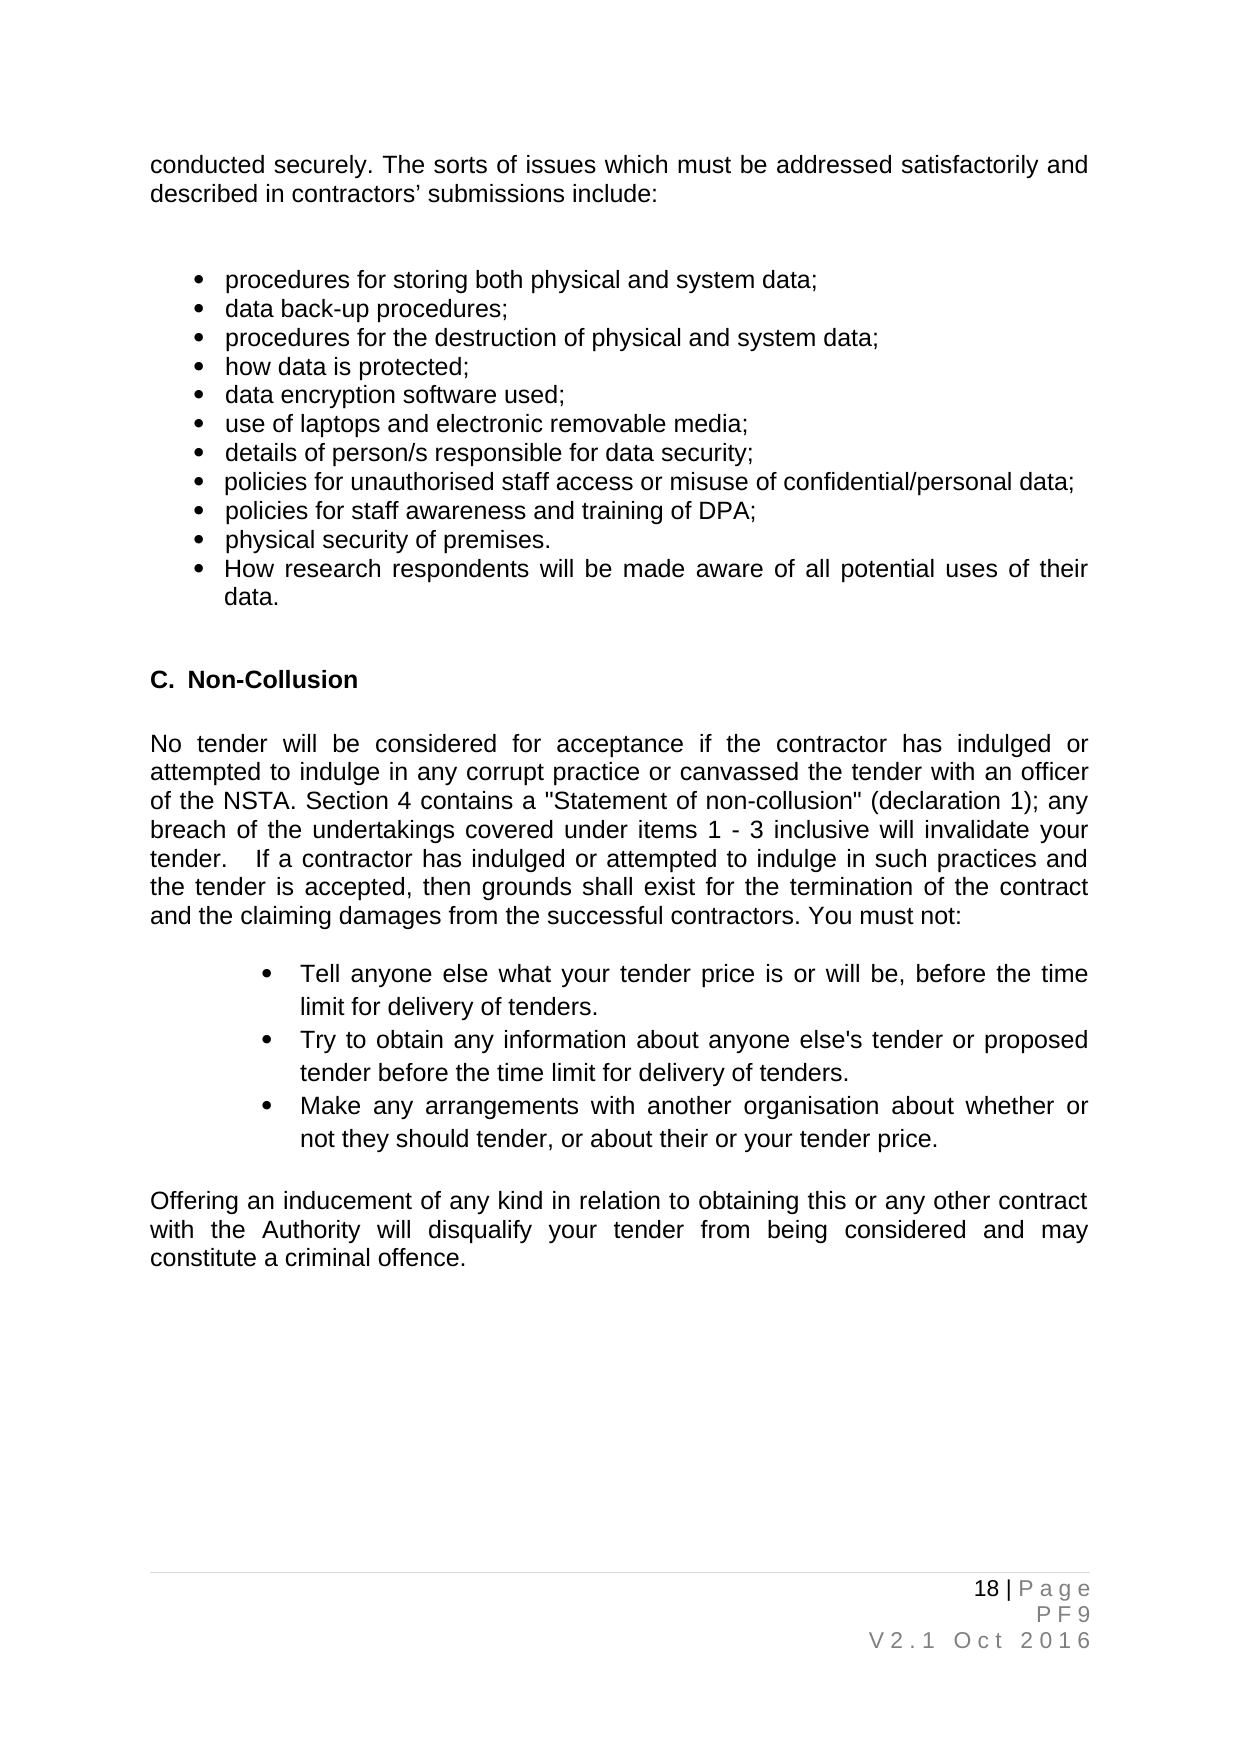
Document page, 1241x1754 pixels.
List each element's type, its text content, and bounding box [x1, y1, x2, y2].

list physical security of premises. [150, 525, 1090, 553]
list Try to obtain any information about anyone else's tender or proposed tender before the time limit for delivery of tenders. [262, 1025, 1090, 1087]
subtitle Non-Collusion [150, 665, 1090, 694]
list How research respondents will be made aware of all potential uses of their data. [194, 553, 1090, 611]
list Offering an inducement of any kind in relation to obtaining this or any other contract with the Authority will disqualify your tender from being considered and may constitute a criminal offence. [150, 1186, 1090, 1272]
list data back-up procedures; [150, 294, 1090, 323]
list how data is protected; [150, 352, 1090, 380]
list policies for unauthorised staff access or misuse of confidential/personal data; [194, 467, 1090, 496]
list procedures for storing both physical and system data; [150, 265, 1090, 294]
list Make any arrangements with another organisation about whether or not they should tender, or about their or your tender price. [262, 1091, 1090, 1153]
list No tender will be considered for acceptance if the contractor has indulged or attempted to indulge in any corrupt practice or canvassed the tender with an officer of the NSTA. Section 4 contains a "Statement of non-collusion" (declaration 1); any breach of the undertakings covered under items 1 - 3 inclusive will invalidate your tender. If a contractor has indulged or attempted to indulge in such practices and the tender is accepted, then grounds shall exist for the termination of the contract and the claiming damages from the successful contractors. You must not: [150, 729, 1090, 930]
list use of laptops and electronic removable media; [150, 409, 1090, 438]
list policies for staff awareness and training of DPA; [150, 496, 1090, 525]
list procedures for the destruction of physical and system data; [150, 323, 1090, 352]
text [150, 150, 1090, 207]
list data encryption software used; [150, 380, 1090, 409]
list details of person/s responsible for data security; [150, 438, 1090, 467]
list Tell anyone else what your tender price is or will be, before the time limit for delivery of tenders. [262, 959, 1090, 1021]
